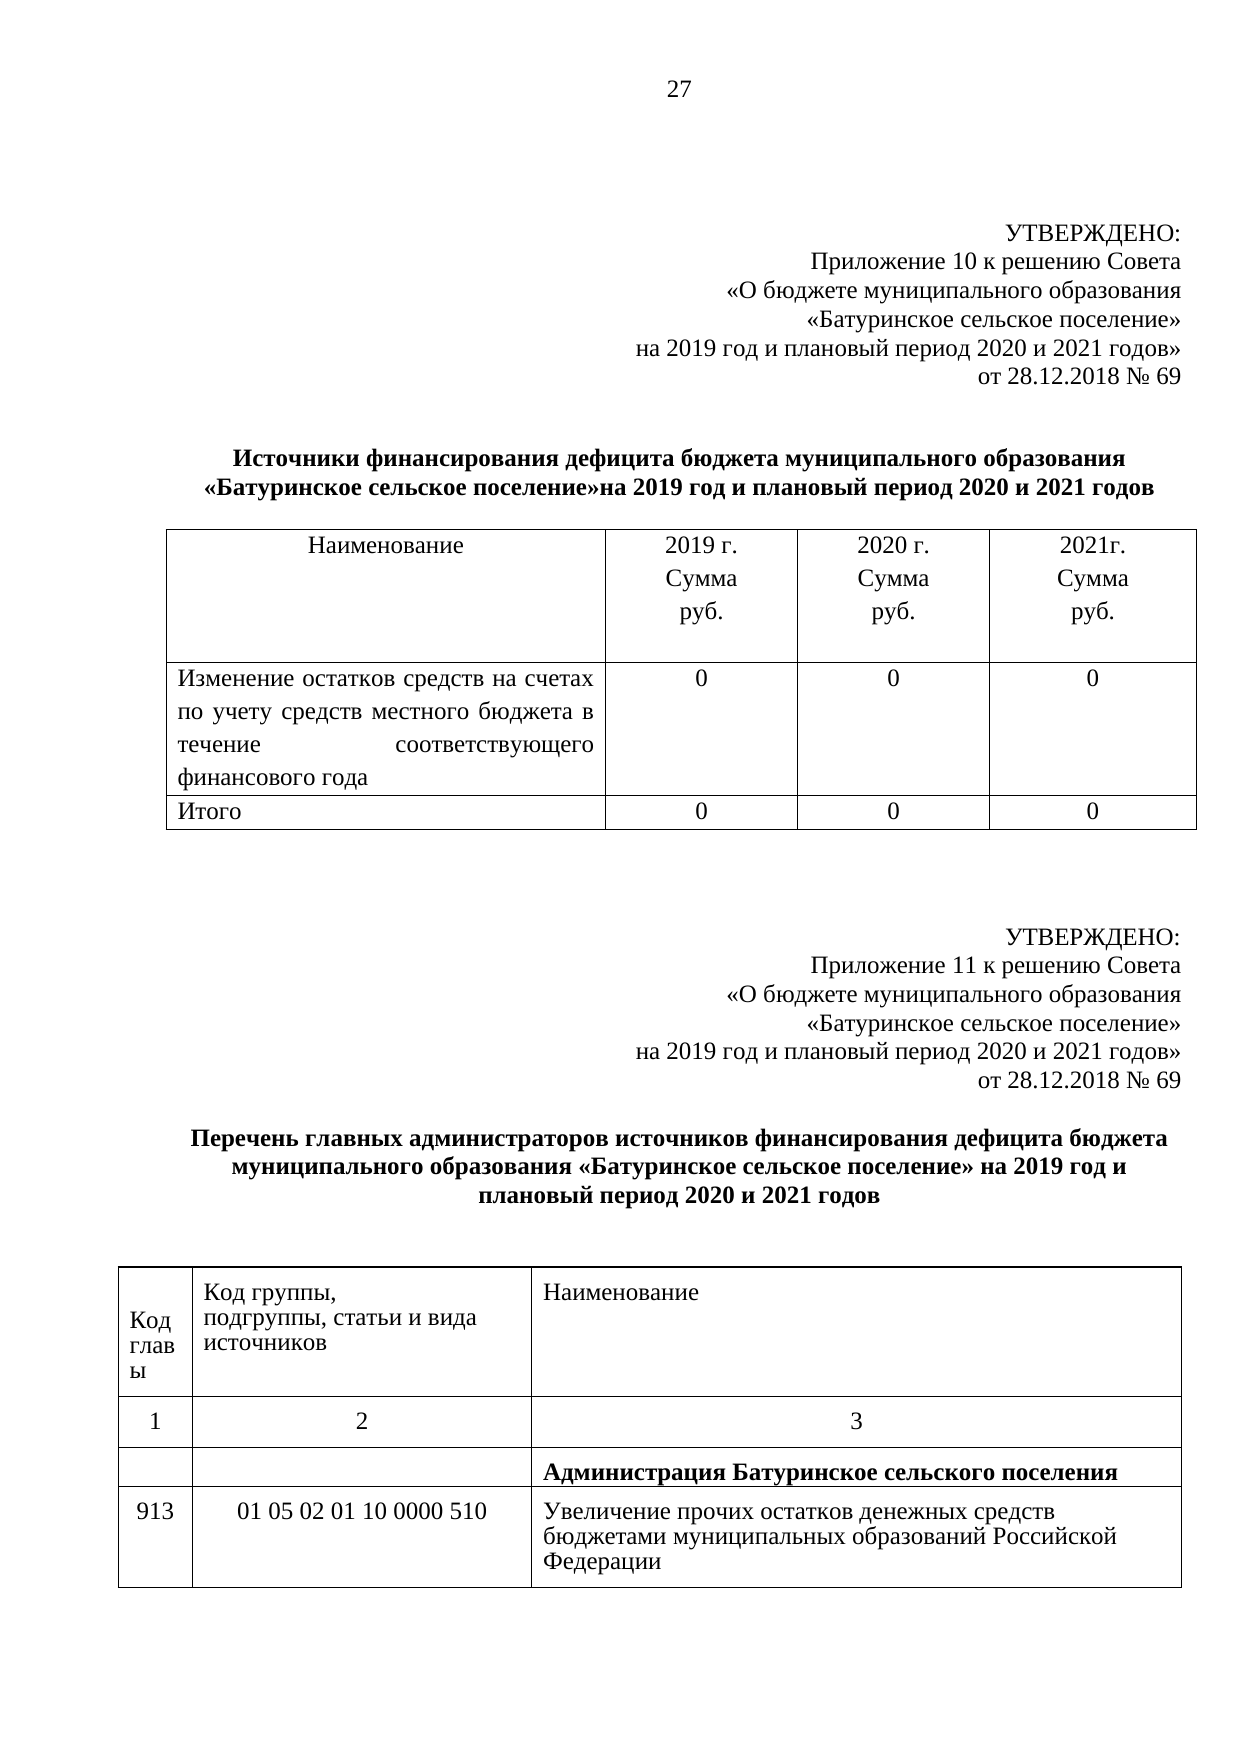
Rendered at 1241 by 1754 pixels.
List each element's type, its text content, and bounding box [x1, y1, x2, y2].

text Источники финансирования дефицита бюджета муниципального образования «Батуринское сельское поселение»на 2019 год и плановый период 2020 и 2021 годов [177, 443, 1181, 500]
text от 28.12.2018 № 69 [177, 361, 1181, 390]
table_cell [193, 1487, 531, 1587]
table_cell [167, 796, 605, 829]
text «Батуринское сельское поселение» [177, 1008, 1181, 1036]
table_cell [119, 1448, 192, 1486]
text «Батуринское сельское поселение» [177, 304, 1181, 333]
text УТВЕРЖДЕНО: [177, 926, 1180, 950]
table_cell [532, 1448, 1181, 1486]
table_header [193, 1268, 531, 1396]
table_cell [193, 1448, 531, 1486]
text УТВЕРЖДЕНО: [177, 218, 1181, 246]
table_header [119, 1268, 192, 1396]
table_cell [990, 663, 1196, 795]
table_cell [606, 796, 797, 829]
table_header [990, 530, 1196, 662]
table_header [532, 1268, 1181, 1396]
text Приложение 10 к решению Совета [177, 246, 1181, 275]
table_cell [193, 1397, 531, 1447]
text Перечень главных администраторов источников финансирования дефицита бюджета муниципального образования «Батуринское сельское поселение» на 2019 год и плановый период 2020 и 2021 годов [177, 1123, 1181, 1209]
text «О бюджете муниципального образования [177, 979, 1181, 1008]
text на 2019 год и плановый период 2020 и 2021 годов» [177, 1036, 1181, 1065]
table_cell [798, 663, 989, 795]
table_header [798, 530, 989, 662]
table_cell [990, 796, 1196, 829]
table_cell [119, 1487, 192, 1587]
text «О бюджете муниципального образования [177, 275, 1181, 304]
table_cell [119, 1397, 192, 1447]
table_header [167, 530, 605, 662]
text Приложение 11 к решению Совета [177, 950, 1181, 979]
text на 2019 год и плановый период 2020 и 2021 годов» [177, 333, 1181, 361]
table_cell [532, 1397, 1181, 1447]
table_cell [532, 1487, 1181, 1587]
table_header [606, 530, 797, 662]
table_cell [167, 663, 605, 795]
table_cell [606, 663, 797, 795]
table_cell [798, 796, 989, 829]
text от 28.12.2018 № 69 [177, 1065, 1181, 1094]
